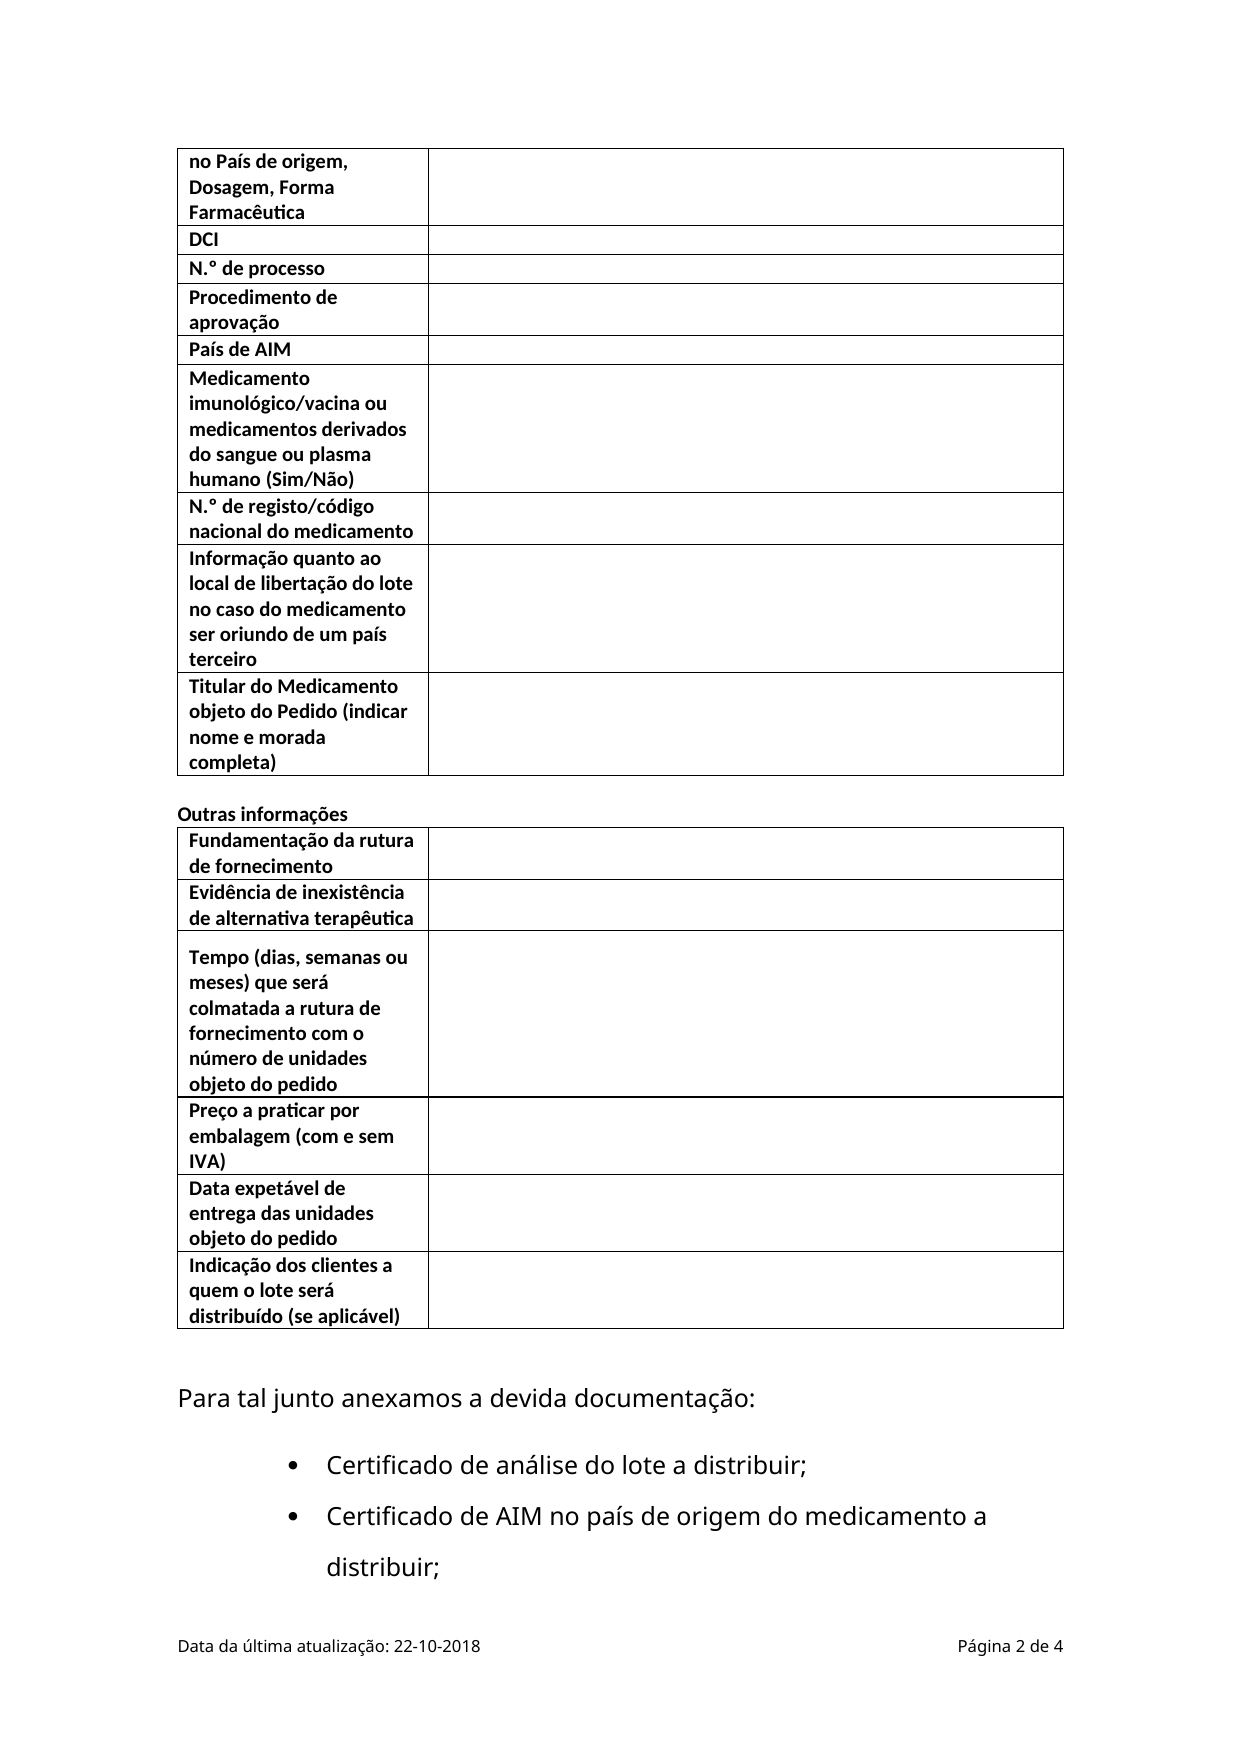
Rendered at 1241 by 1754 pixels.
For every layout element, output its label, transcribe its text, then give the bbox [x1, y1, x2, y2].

list Certificado de AIM no país de origem do medicamento a distribuir; [288, 1499, 1063, 1584]
table_header [429, 149, 1063, 225]
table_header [178, 149, 428, 225]
table_cell Indicação dos clientes a quem o lote será distribuído (se aplicável) [178, 1252, 428, 1328]
table_cell Procedimento de aprovação [178, 284, 428, 335]
table_cell País de AIM [178, 336, 428, 364]
table_cell Titular do Medicamento objeto do Pedido (indicar nome e morada completa) [178, 673, 428, 775]
table_cell Evidência de inexistência de alternativa terapêutica [178, 880, 428, 930]
table_cell [429, 1098, 1063, 1174]
table_cell Data expetável de entrega das unidades objeto do pedido [178, 1175, 428, 1251]
list Certificado de análise do lote a distribuir; [288, 1448, 1063, 1482]
table_cell Tempo (dias, semanas ou meses) que será colmatada a rutura de fornecimento com o número de unidades objeto do pedido [178, 931, 428, 1096]
table_cell Medicamento imunológico/vacina ou medicamentos derivados do sangue ou plasma humano (Sim/Não) [178, 365, 428, 492]
table_cell [429, 336, 1063, 364]
table_cell [429, 493, 1063, 544]
table_cell Preço a praticar por embalagem (com e sem IVA) [178, 1098, 428, 1174]
title Outras informações [177, 801, 1063, 827]
table_cell N.º de processo [178, 255, 428, 283]
table_cell [429, 365, 1063, 492]
table_cell Informação quanto ao local de libertação do lote no caso do medicamento ser oriundo de um país terceiro [178, 545, 428, 672]
table_cell [429, 673, 1063, 775]
table_cell N.º de registo/código nacional do medicamento [178, 493, 428, 544]
text Para tal junto anexamos a devida documentação: [177, 1380, 1063, 1414]
table_cell [429, 880, 1063, 930]
table_cell [429, 545, 1063, 672]
table_cell [429, 255, 1063, 283]
table_cell [429, 1175, 1063, 1251]
table_cell [429, 284, 1063, 335]
table_cell [429, 931, 1063, 1096]
table_header [429, 828, 1063, 878]
table_header Fundamentação da rutura de fornecimento [178, 828, 428, 878]
table_cell [429, 1252, 1063, 1328]
table_cell [429, 226, 1063, 254]
table_cell DCI [178, 226, 428, 254]
